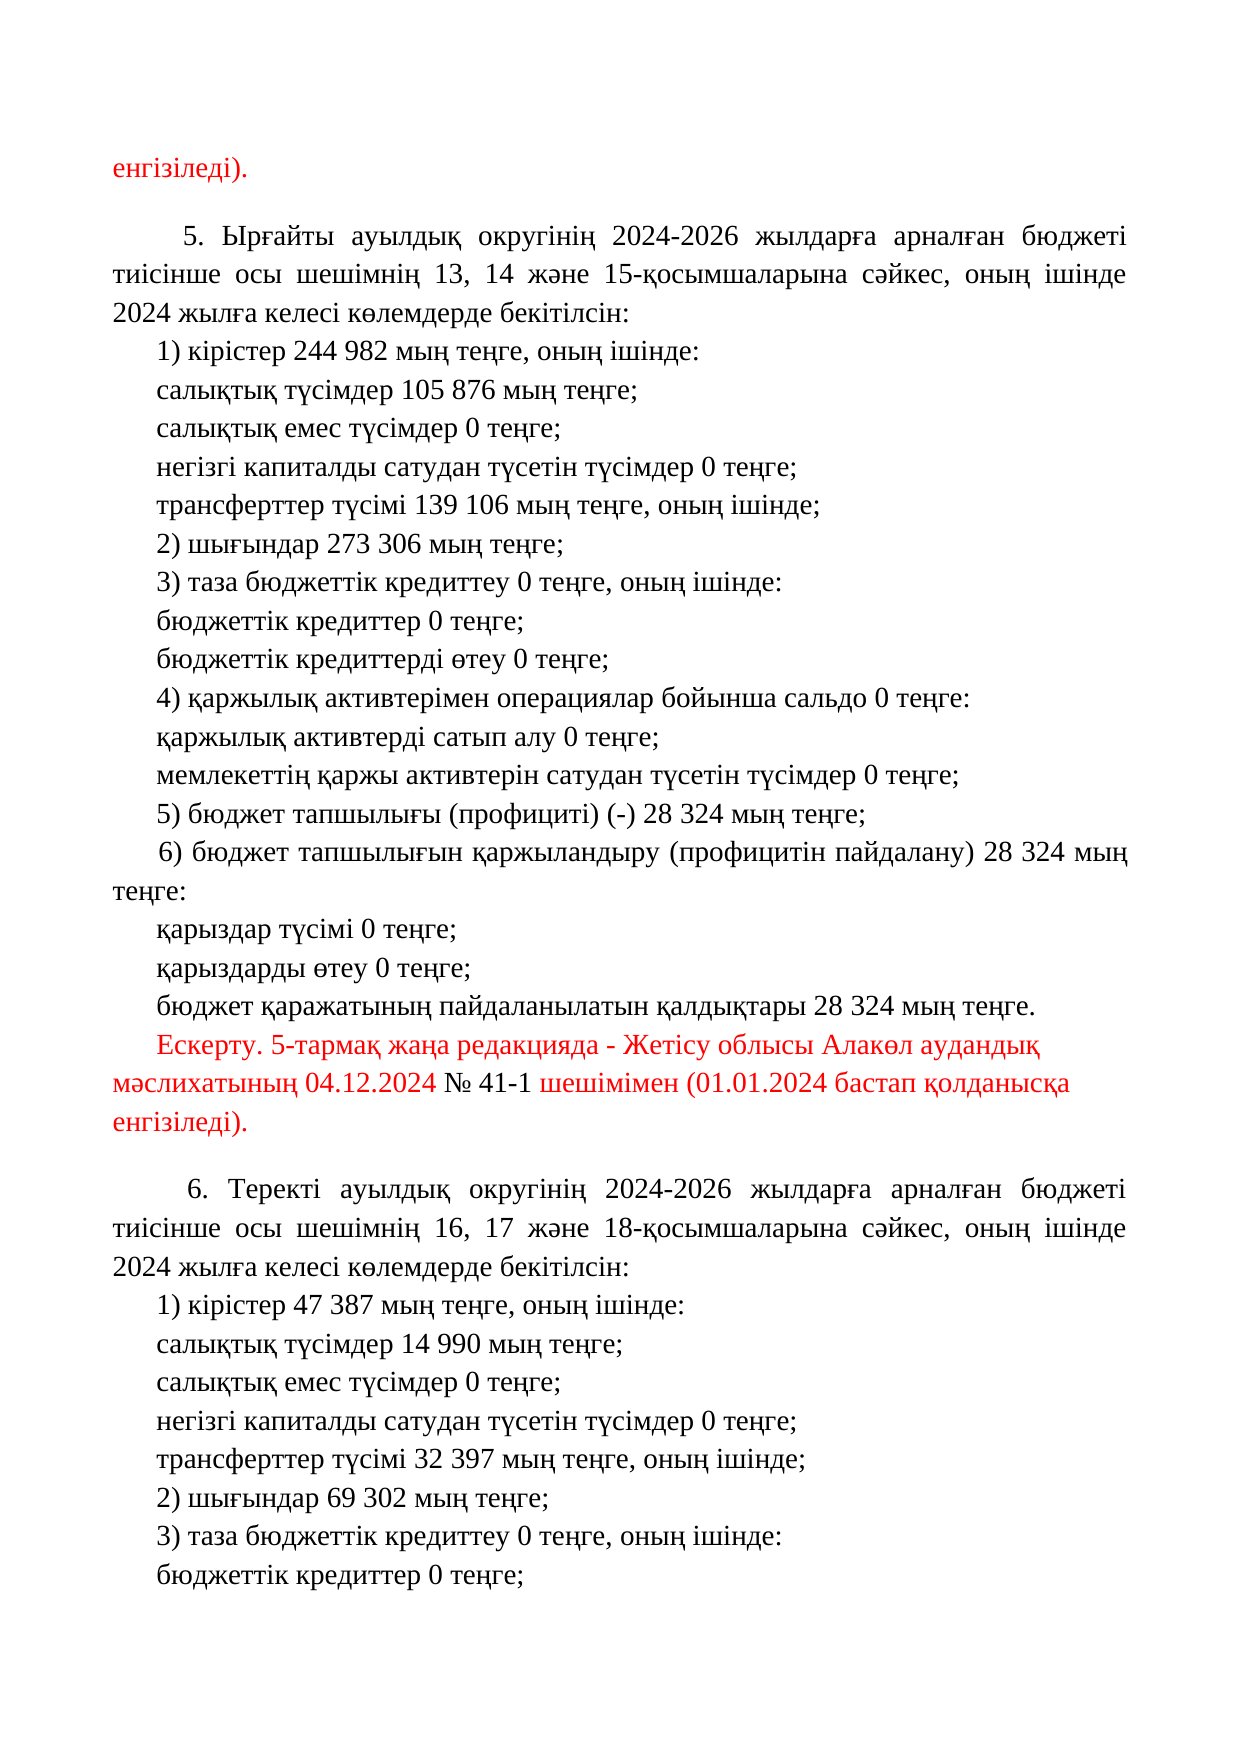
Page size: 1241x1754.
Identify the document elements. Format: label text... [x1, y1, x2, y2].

text бюджеттік кредиттер 0 теңге; [112, 1557, 1128, 1591]
text 1) кірістер 244 982 мың теңге, оның ішінде: [112, 333, 1128, 367]
text салықтық түсімдер 105 876 мың теңге; [112, 372, 1128, 405]
text салықтық емес түсімдер 0 теңге; [112, 410, 1128, 444]
text қарыздарды өтеу 0 теңге; [112, 950, 1128, 983]
text бюджеттік кредиттер 0 теңге; [112, 603, 1128, 637]
text 1) кірістер 47 387 мың теңге, оның ішінде: [112, 1287, 1128, 1321]
text 5) бюджет тапшылығы (профициті) (-) 28 324 мың теңге; [112, 796, 1128, 829]
text 6. Теректі ауылдық округінің 2024-2026 жылдарға арналған бюджеті тиісінше осы шешімнің 16, 17 және 18-қосымшаларына сәйкес, оның ішінде 2024 жылға келесі көлемдерде бекітілсін: [112, 1172, 1128, 1282]
text қаржылық активтерді сатып алу 0 теңге; [112, 719, 1128, 752]
text 4) қаржылық активтерімен операциялар бойынша сальдо 0 теңге: [112, 680, 1128, 714]
text салықтық түсімдер 14 990 мың теңге; [112, 1326, 1128, 1359]
text негізгі капиталды сатудан түсетін түсімдер 0 теңге; [112, 449, 1128, 482]
text 2) шығындар 69 302 мың теңге; [112, 1480, 1128, 1513]
text трансферттер түсімі 32 397 мың теңге, оның ішінде; [112, 1441, 1128, 1475]
text 2) шығындар 273 306 мың теңге; [112, 526, 1128, 559]
text трансферттер түсімі 139 106 мың теңге, оның ішінде; [112, 487, 1128, 521]
text салықтық емес түсімдер 0 теңге; [112, 1364, 1128, 1398]
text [112, 150, 1128, 214]
text Ескерту. 5-тармақ жаңа редакцияда - Жетісу облысы Алакөл аудандық мәслихатының 04.12.2024 № 41-1 шешімімен (01.01.2024 бастап қолданысқа енгізіледі). [112, 1027, 1128, 1168]
text бюджет қаражатының пайдаланылатын қалдықтары 28 324 мың теңге. [112, 988, 1128, 1022]
text 3) таза бюджеттік кредиттеу 0 теңге, оның ішінде: [112, 1518, 1128, 1552]
text мемлекеттің қаржы активтерін сатудан түсетін түсімдер 0 теңге; [112, 757, 1128, 791]
text 6) бюджет тапшылығын қаржыландыру (профицитін пайдалану) 28 324 мың теңге: [112, 834, 1128, 906]
text қарыздар түсімі 0 теңге; [112, 911, 1128, 945]
text негізгі капиталды сатудан түсетін түсімдер 0 теңге; [112, 1403, 1128, 1436]
text 5. Ырғайты ауылдық округінің 2024-2026 жылдарға арналған бюджеті тиісінше осы шешімнің 13, 14 және 15-қосымшаларына сәйкес, оның ішінде 2024 жылға келесі көлемдерде бекітілсін: [112, 218, 1128, 328]
text 3) таза бюджеттік кредиттеу 0 теңге, оның ішінде: [112, 564, 1128, 598]
text бюджеттік кредиттерді өтеу 0 теңге; [112, 642, 1128, 675]
